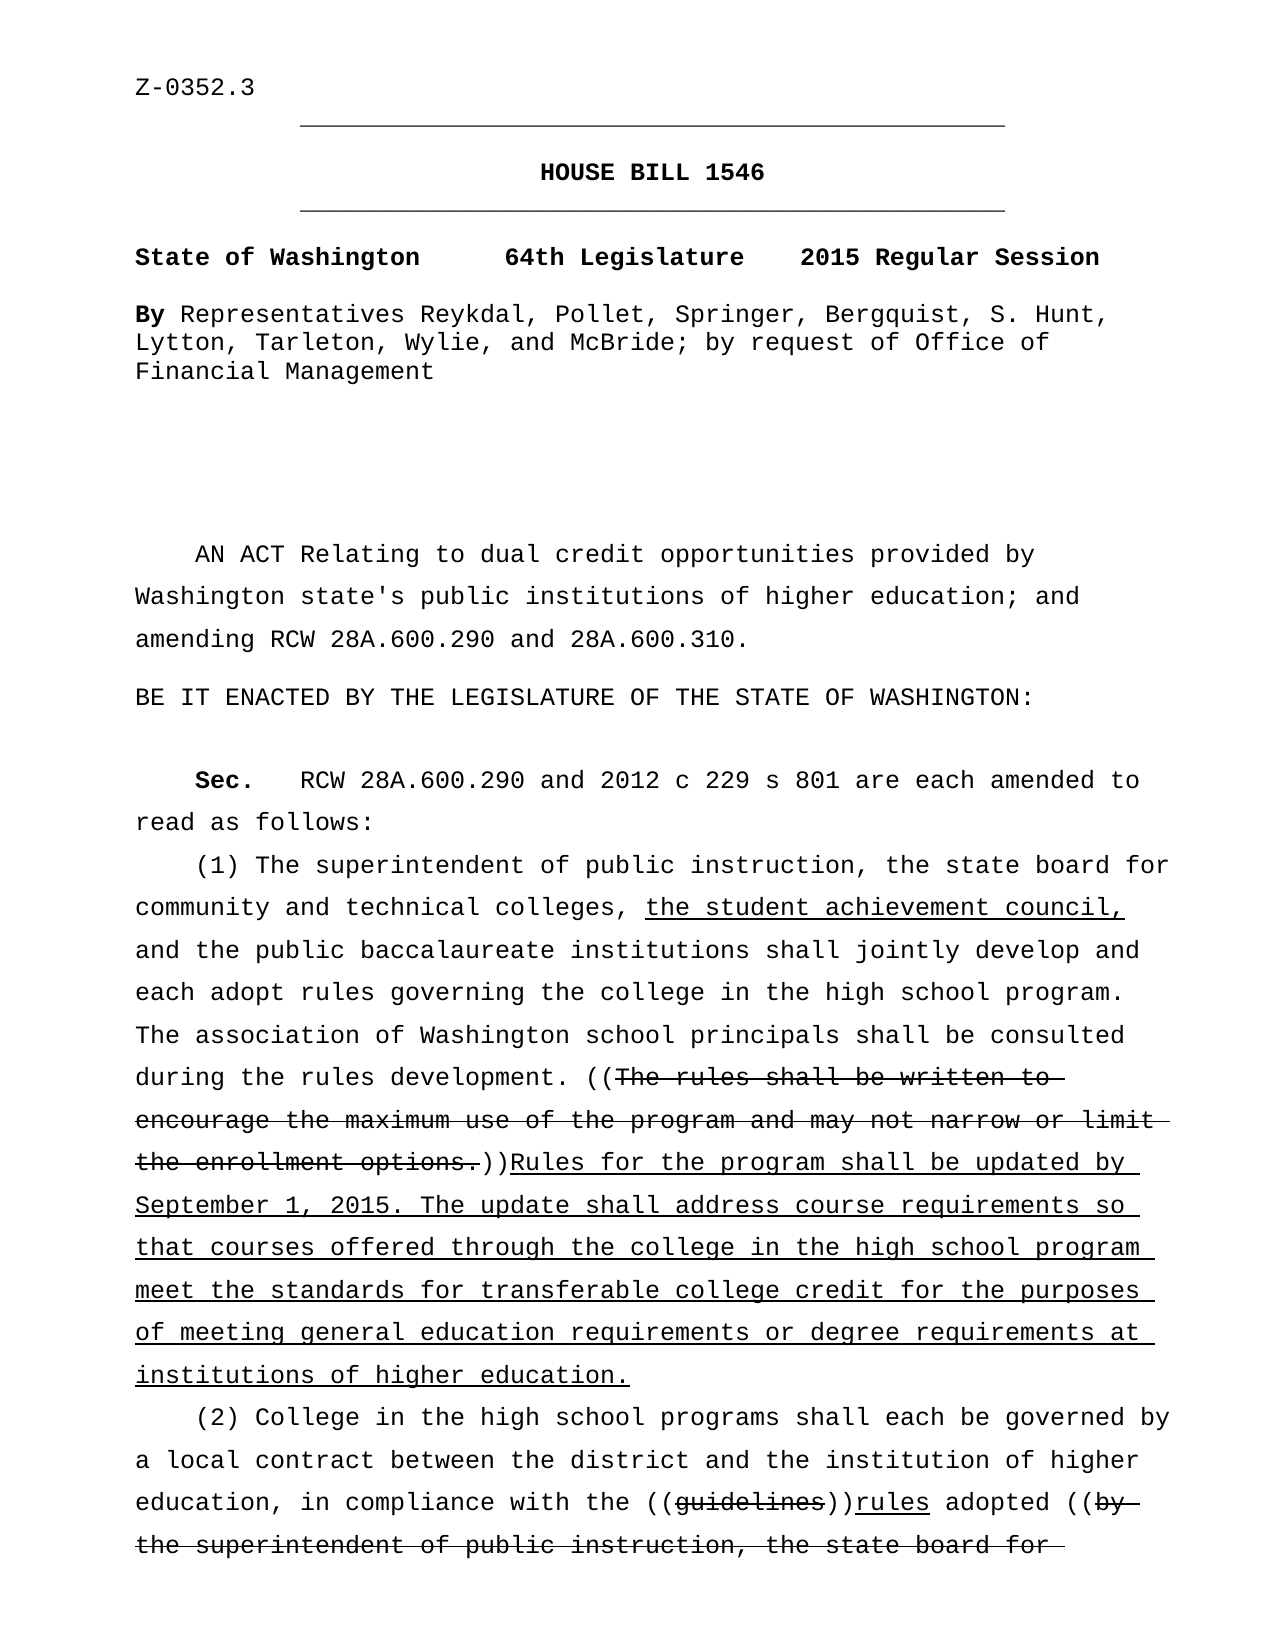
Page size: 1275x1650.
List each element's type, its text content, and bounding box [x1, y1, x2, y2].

text _______________________________________________ [135, 103, 1170, 132]
text By Representatives Reykdal, Pollet, Springer, Bergquist, S. Hunt, Lytton, Tarleton, Wylie, and McBride; by request of Office of Financial Management [135, 302, 1170, 387]
text Sec. RCW 28A.600.290 and 2012 c 229 s 801 are each amended to read as follows: [135, 754, 1170, 839]
text State of Washington 64th Legislature 2015 Regular Session [135, 245, 1170, 273]
text (1) The superintendent of public instruction, the state board for community and technical colleges, the student achievement council, and the public baccalaureate institutions shall jointly develop and each adopt rules governing the college in the high school program. The association of Washington school principals shall be consulted during the rules development. ((The rules shall be written to encourage the maximum use of the program and may not narrow or limit the enrollment options.))Rules for the program shall be updated by September 1, 2015. The update shall address course requirements so that courses offered through the college in the high school program meet the standards for transferable college credit for the purposes of meeting general education requirements or degree requirements at institutions of higher education. [135, 839, 1170, 1121]
text AN ACT Relating to dual credit opportunities provided by Washington state's public institutions of higher education; and amending RCW 28A.600.290 and 28A.600.310. [135, 528, 1170, 656]
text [135, 1392, 1170, 1562]
text (1) The superintendent of public instruction, the state board for community and technical colleges, the student achievement council, and the public baccalaureate institutions shall jointly develop and each adopt rules governing the college in the high school program. The association of Washington school principals shall be consulted during the rules development. ((The rules shall be written to encourage the maximum use of the program and may not narrow or limit the enrollment options.))Rules for the program shall be updated by September 1, 2015. The update shall address course requirements so that courses offered through the college in the high school program meet the standards for transferable college credit for the purposes of meeting general education requirements or degree requirements at institutions of higher education. [135, 1122, 1170, 1392]
text Z-0352.3 [135, 75, 1170, 103]
text _______________________________________________ [135, 188, 1170, 217]
text HOUSE BILL 1546 [135, 160, 1170, 188]
text BE IT ENACTED BY THE LEGISLATURE OF THE STATE OF WASHINGTON: [135, 684, 1170, 712]
